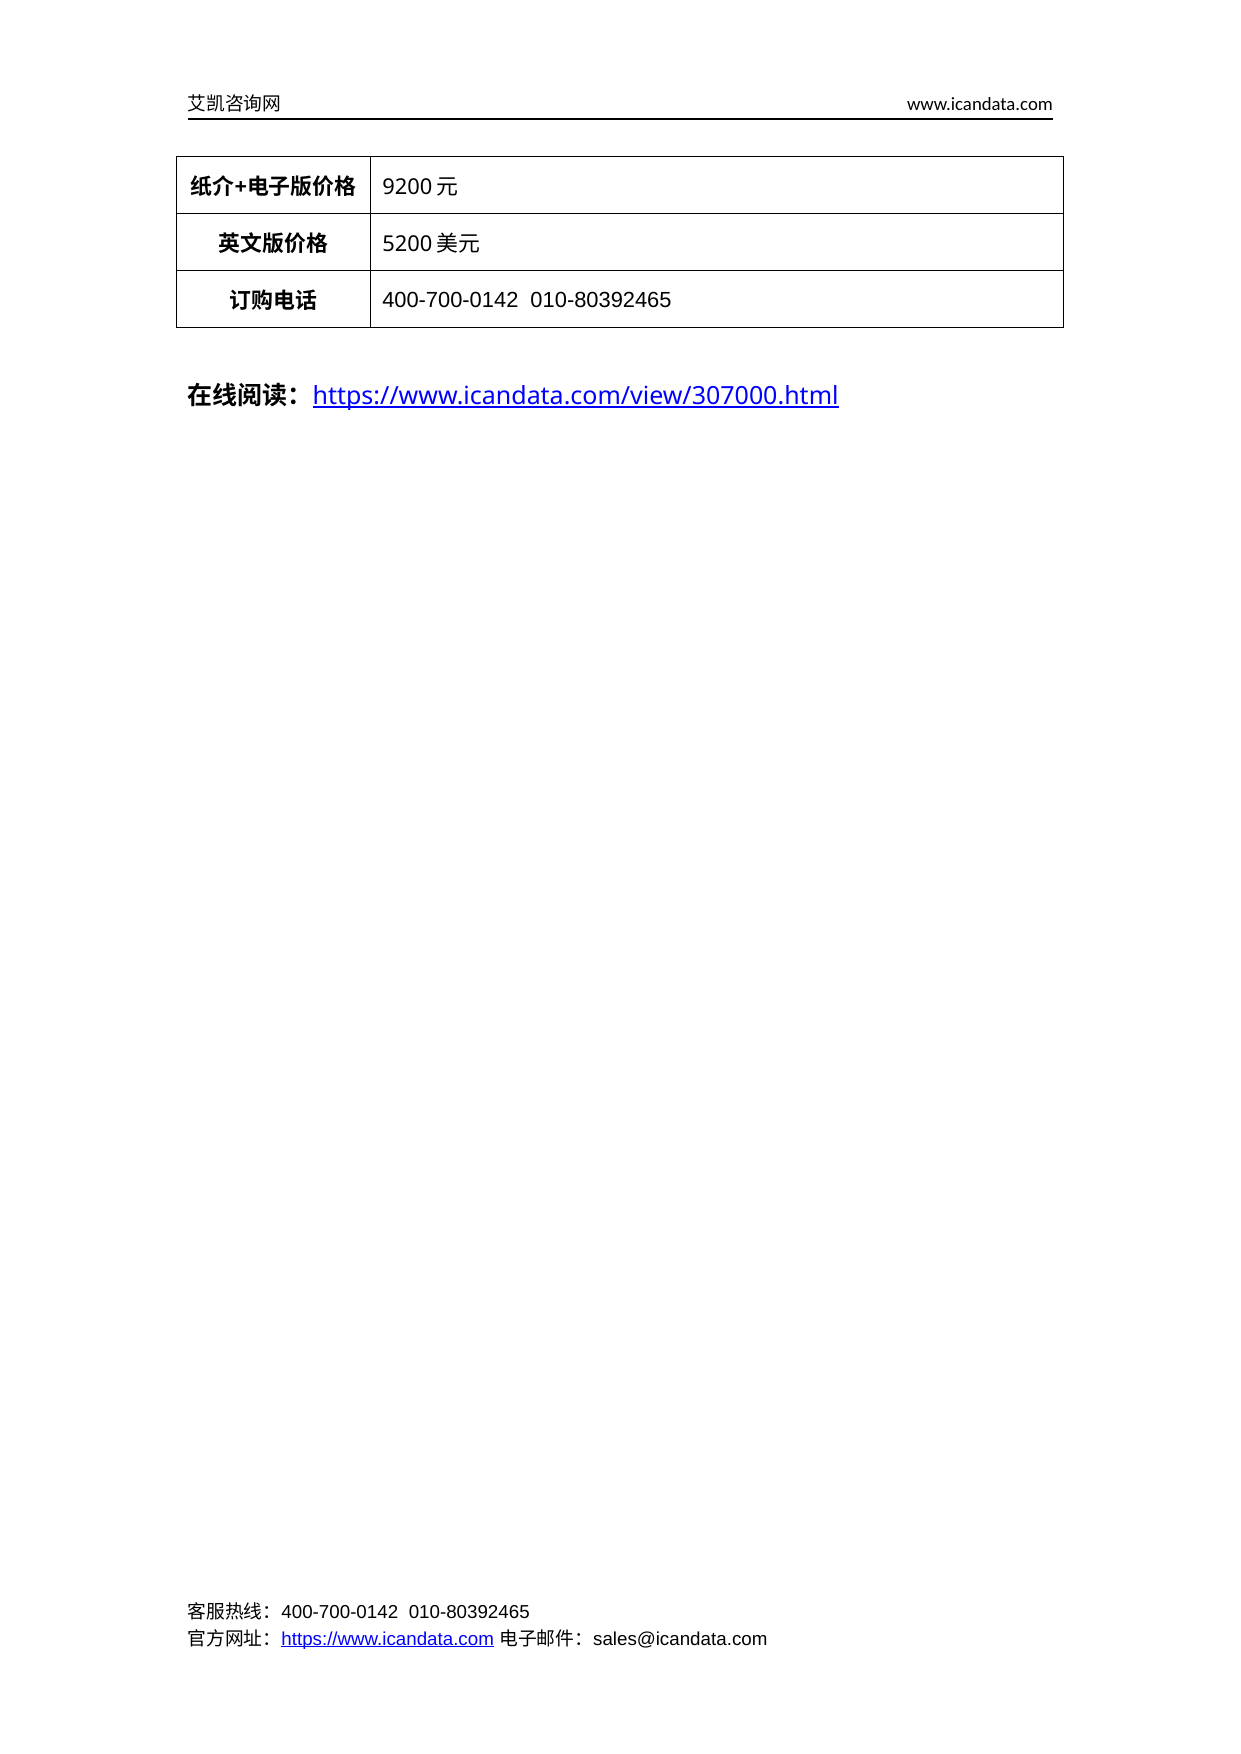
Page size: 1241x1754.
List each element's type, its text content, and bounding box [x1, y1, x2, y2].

table_cell 订购电话 [177, 271, 370, 327]
table_cell 纸介+电子版价格 [177, 157, 370, 213]
text 在线阅读：https://www.icandata.com/view/307000.html [187, 361, 1053, 426]
table_cell 5200美元 [371, 214, 1063, 270]
table_cell 9200元 [371, 157, 1063, 213]
table_cell 400-700-0142 010-80392465 [371, 271, 1063, 327]
table_cell 英文版价格 [177, 214, 370, 270]
